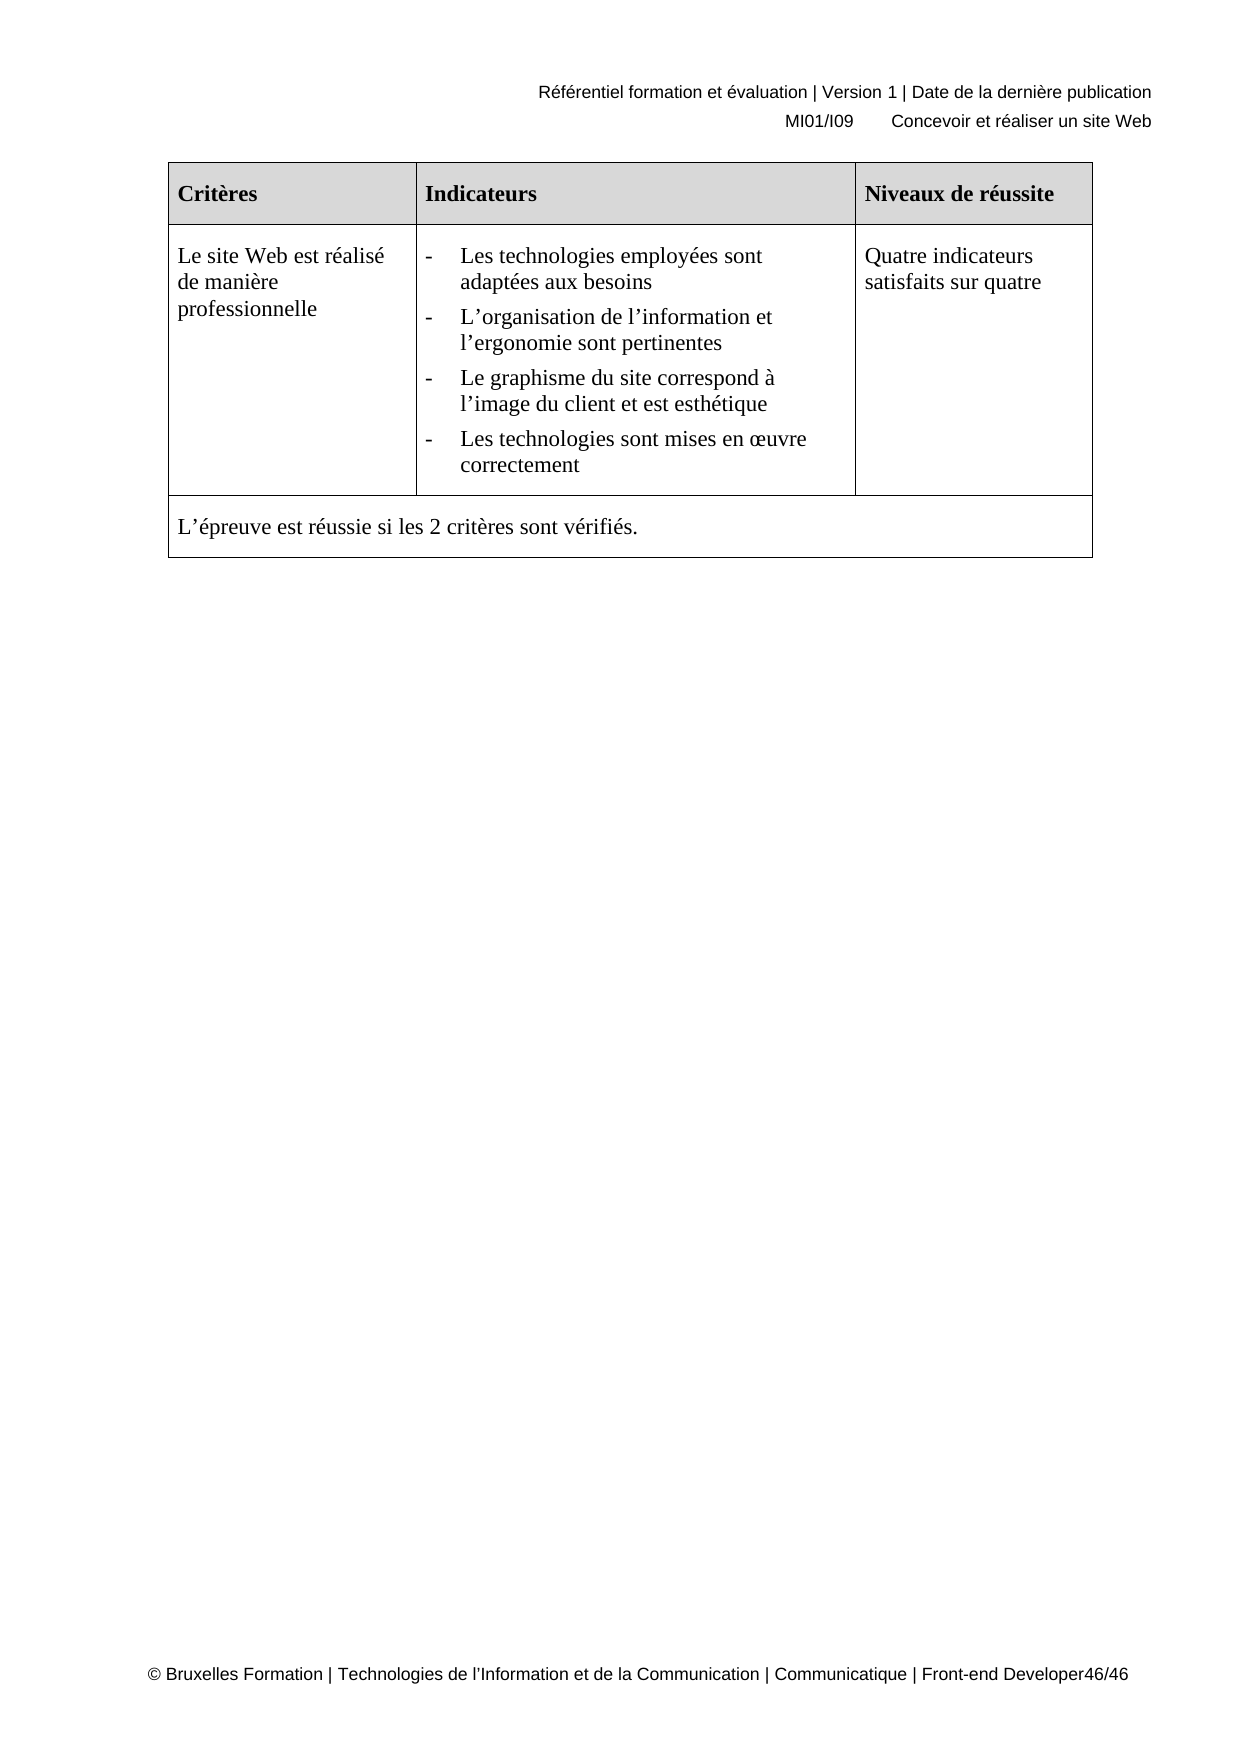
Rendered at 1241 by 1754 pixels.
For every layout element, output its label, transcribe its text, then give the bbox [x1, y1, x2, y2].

table_cell L’épreuve est réussie si les 2 critères sont vérifiés. [169, 496, 1092, 557]
table_header Critères [169, 163, 416, 224]
table_cell Quatre indicateurs satisfaits sur quatre [856, 225, 1092, 495]
table_header Indicateurs [417, 163, 855, 224]
table_cell Le site Web est réalisé de manière professionnelle [169, 225, 416, 495]
table_cell Les technologies employées sont adaptées aux besoins L’organisation de l’information et l’ergonomie sont pertinentes Le graphisme du site correspond à l’image du client et est esthétique Les technologies sont mises en œuvre correctement [417, 225, 855, 495]
table_header Niveaux de réussite [856, 163, 1092, 224]
